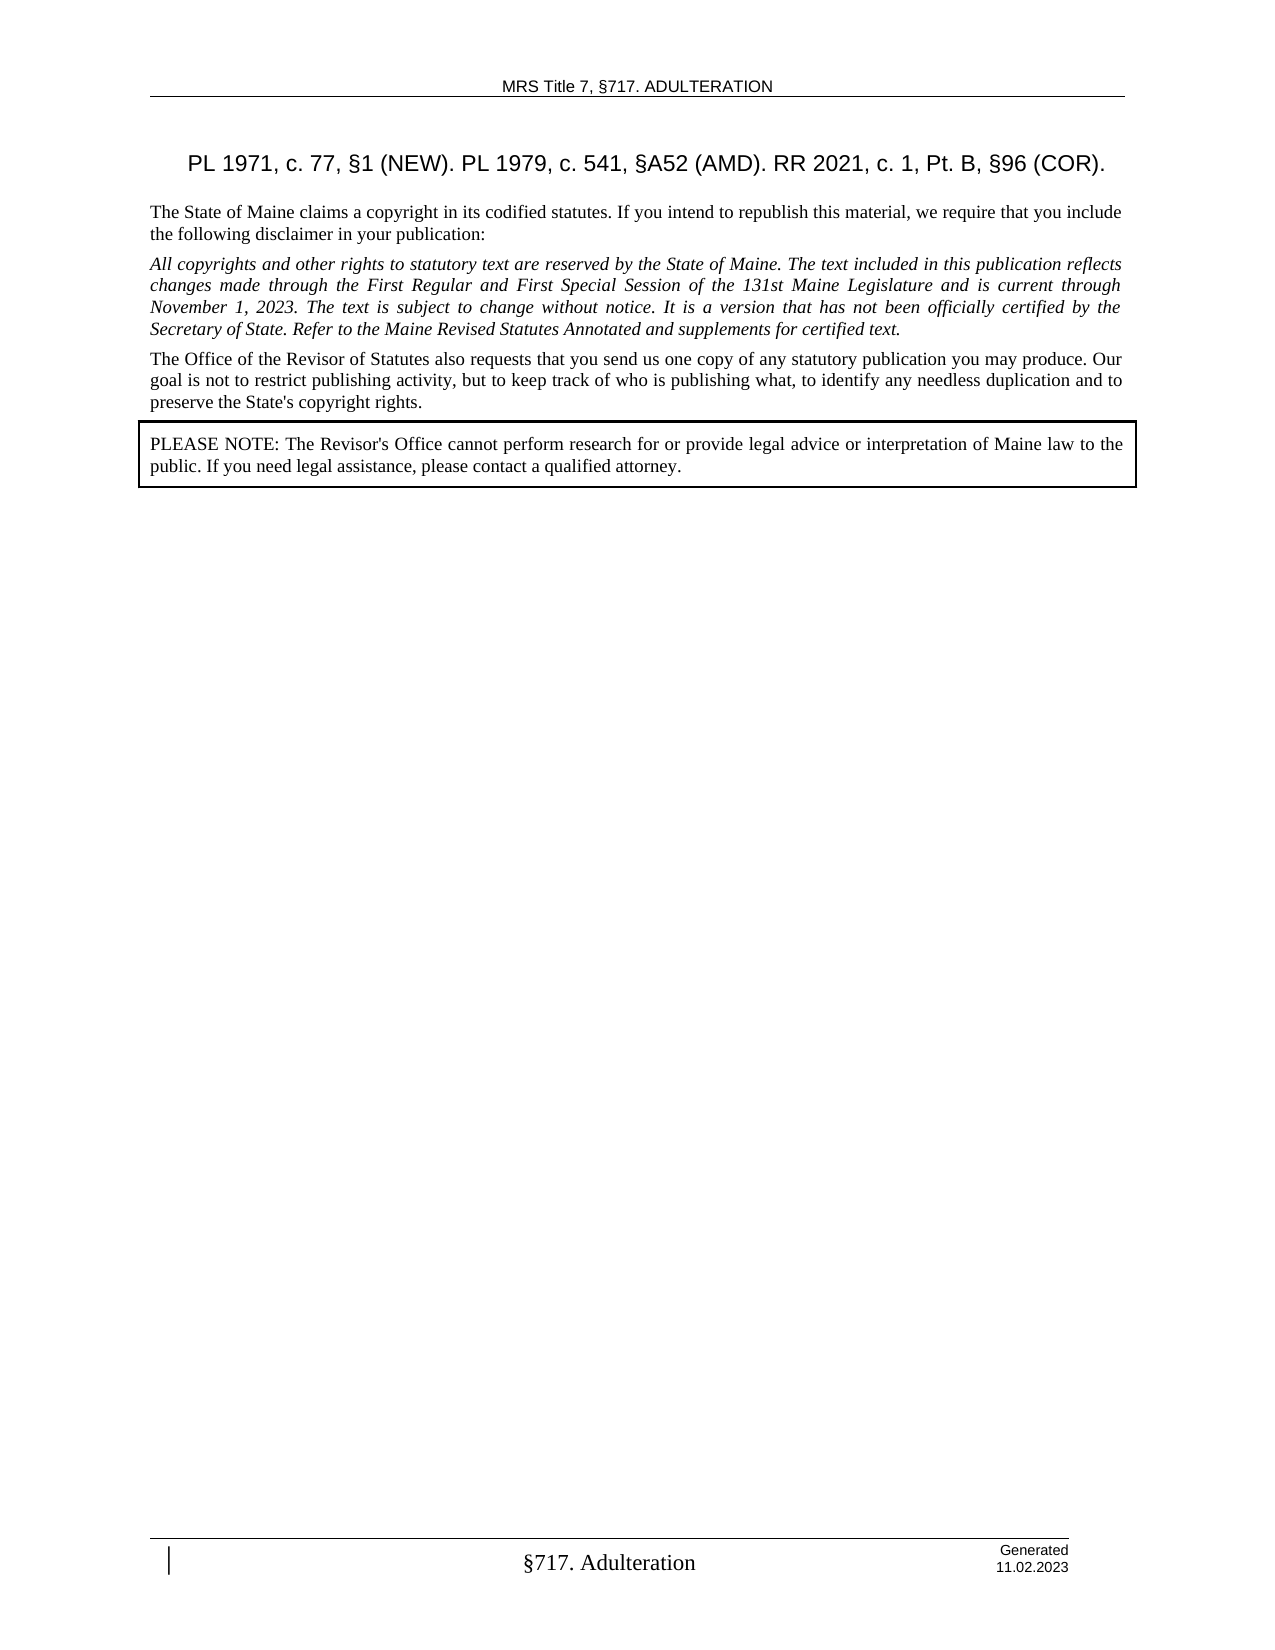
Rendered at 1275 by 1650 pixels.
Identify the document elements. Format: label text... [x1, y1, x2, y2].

text The Office of the Revisor of Statutes also requests that you send us one copy of any statutory publication you may produce. Our goal is not to restrict publishing activity, but to keep track of who is publishing what, to identify any needless duplication and to preserve the State's copyright rights. [150, 347, 1125, 412]
text The State of Maine claims a copyright in its codified statutes. If you intend to republish this material, we require that you include the following disclaimer in your publication: [150, 201, 1125, 244]
text PL 1971, c. 77, §1 (NEW). PL 1979, c. 541, §A52 (AMD). RR 2021, c. 1, Pt. B, §96 (COR). [187, 150, 1125, 176]
text PLEASE NOTE: The Revisor's Office cannot perform research for or provide legal advice or interpretation of Maine law to the public. If you need legal assistance, please contact a qualified attorney. [140, 423, 1135, 486]
text All copyrights and other rights to statutory text are reserved by the State of Maine. The text included in this publication reflects changes made through the First Regular and First Special Session of the 131st Maine Legislature and is current through November 1, 2023 . The text is subject to change without notice. It is a version that has not been officially certified by the Secretary of State. Refer to the Maine Revised Statutes Annotated and supplements for certified text. [150, 253, 1125, 339]
